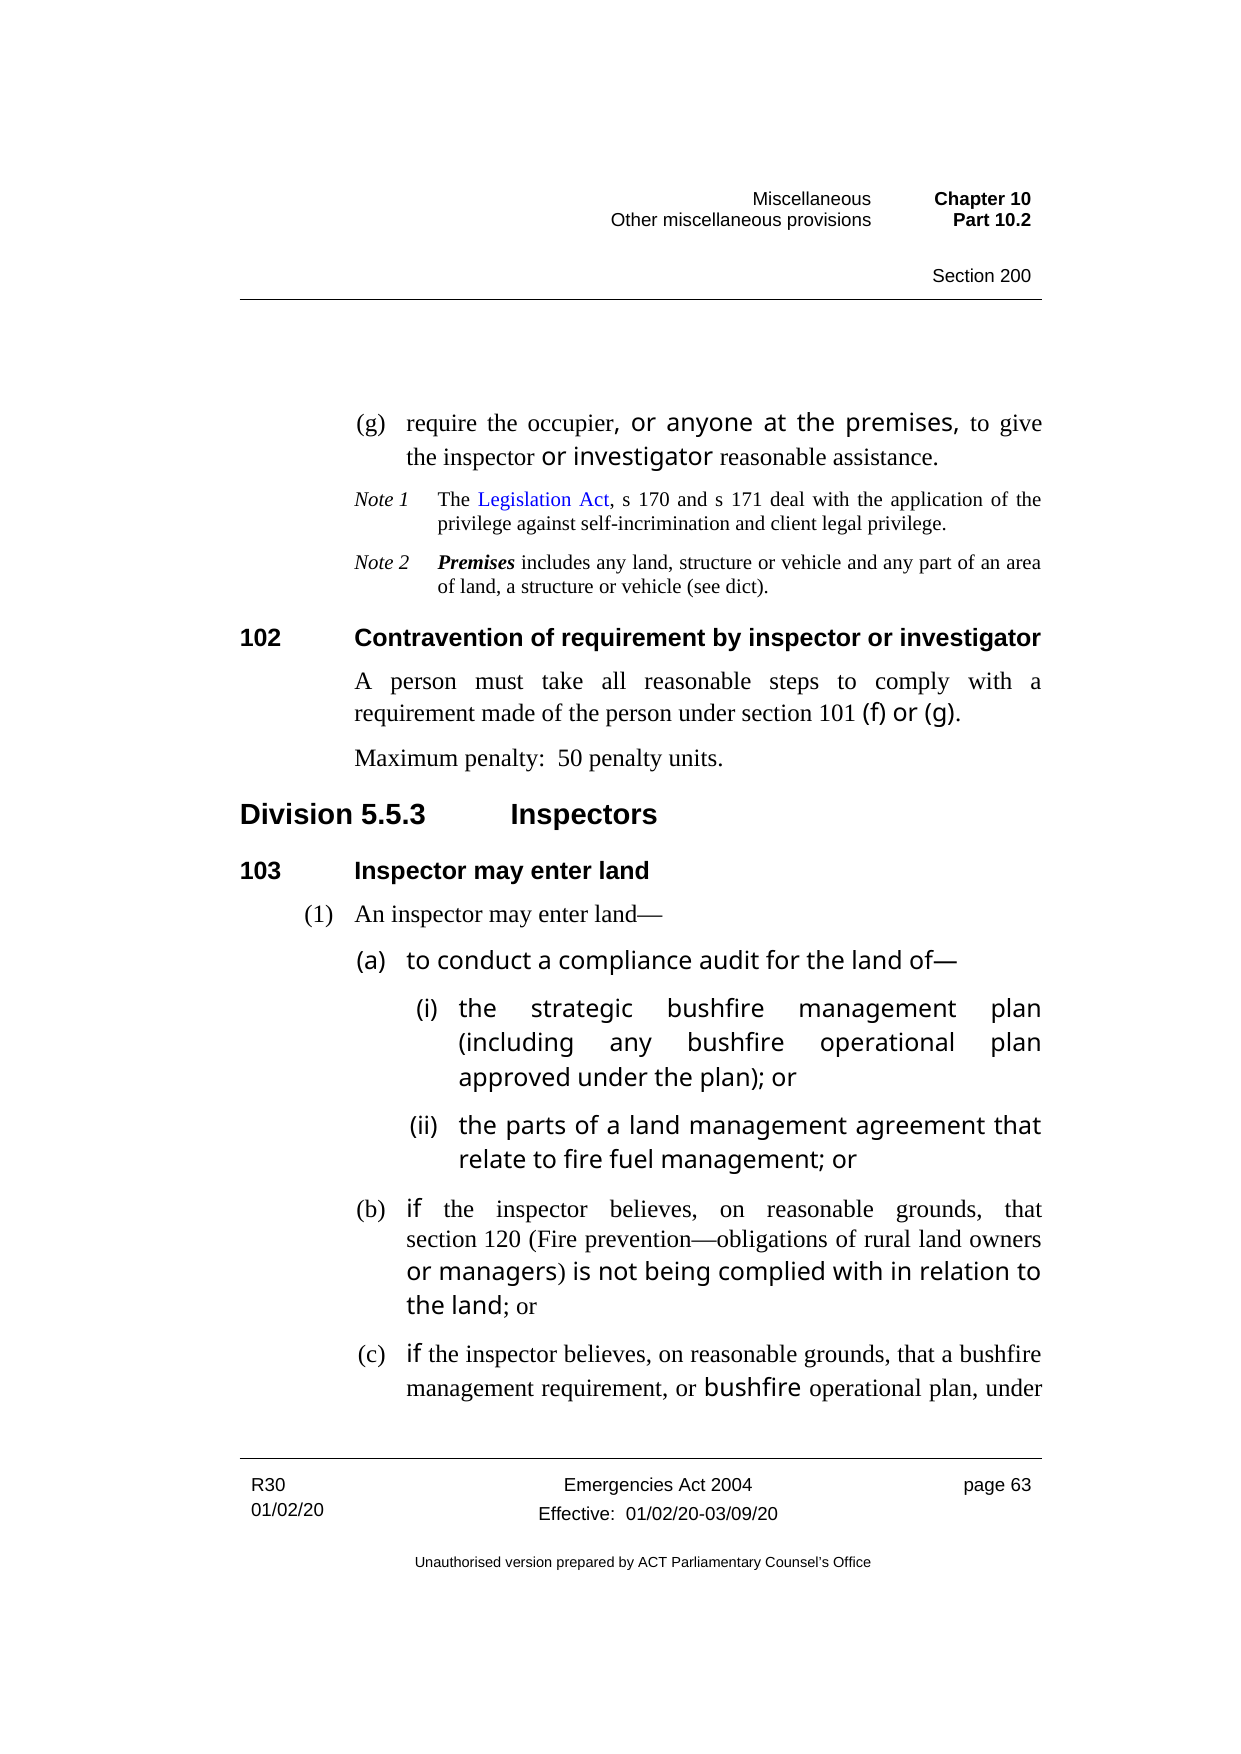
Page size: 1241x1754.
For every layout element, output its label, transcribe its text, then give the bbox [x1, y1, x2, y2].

text (1) An inspector may enter land— [239, 899, 1042, 928]
text 102 Contravention of requirement by inspector or investigator [239, 623, 1042, 651]
text (g) require the occupier, or anyone at the premises, to give the inspector or investigator reasonable assistance. [239, 404, 1042, 472]
text (ii) the parts of a land management agreement that relate to fire fuel management; or [239, 1108, 1042, 1176]
text Division 5.5.3 Inspectors [239, 797, 1042, 831]
text (b) if the inspector believes, on reasonable grounds, that section 120 (Fire prevention—obligations of rural land owners or managers) is not being complied with in relation to the land; or [239, 1191, 1042, 1321]
text A person must take all reasonable steps to comply with a requirement made of the person under section 101 (f) or (g). [354, 666, 1042, 729]
text Maximum penalty: 50 penalty units. [354, 743, 1042, 772]
text (a) to conduct a compliance audit for the land of— [239, 942, 1042, 976]
text (i) the strategic bushfire management plan (including any bushfire operational plan approved under the plan); or [239, 991, 1042, 1093]
text Note 2 Premises includes any land, structure or vehicle and any part of an area of land, a structure or vehicle (see dict). [354, 549, 1042, 598]
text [239, 1336, 1042, 1404]
text Note 1 The Legislation Act, s 170 and s 171 deal with the application of the privilege against self-incrimination and client legal privilege. [354, 487, 1042, 535]
text 103 Inspector may enter land [239, 856, 1042, 884]
